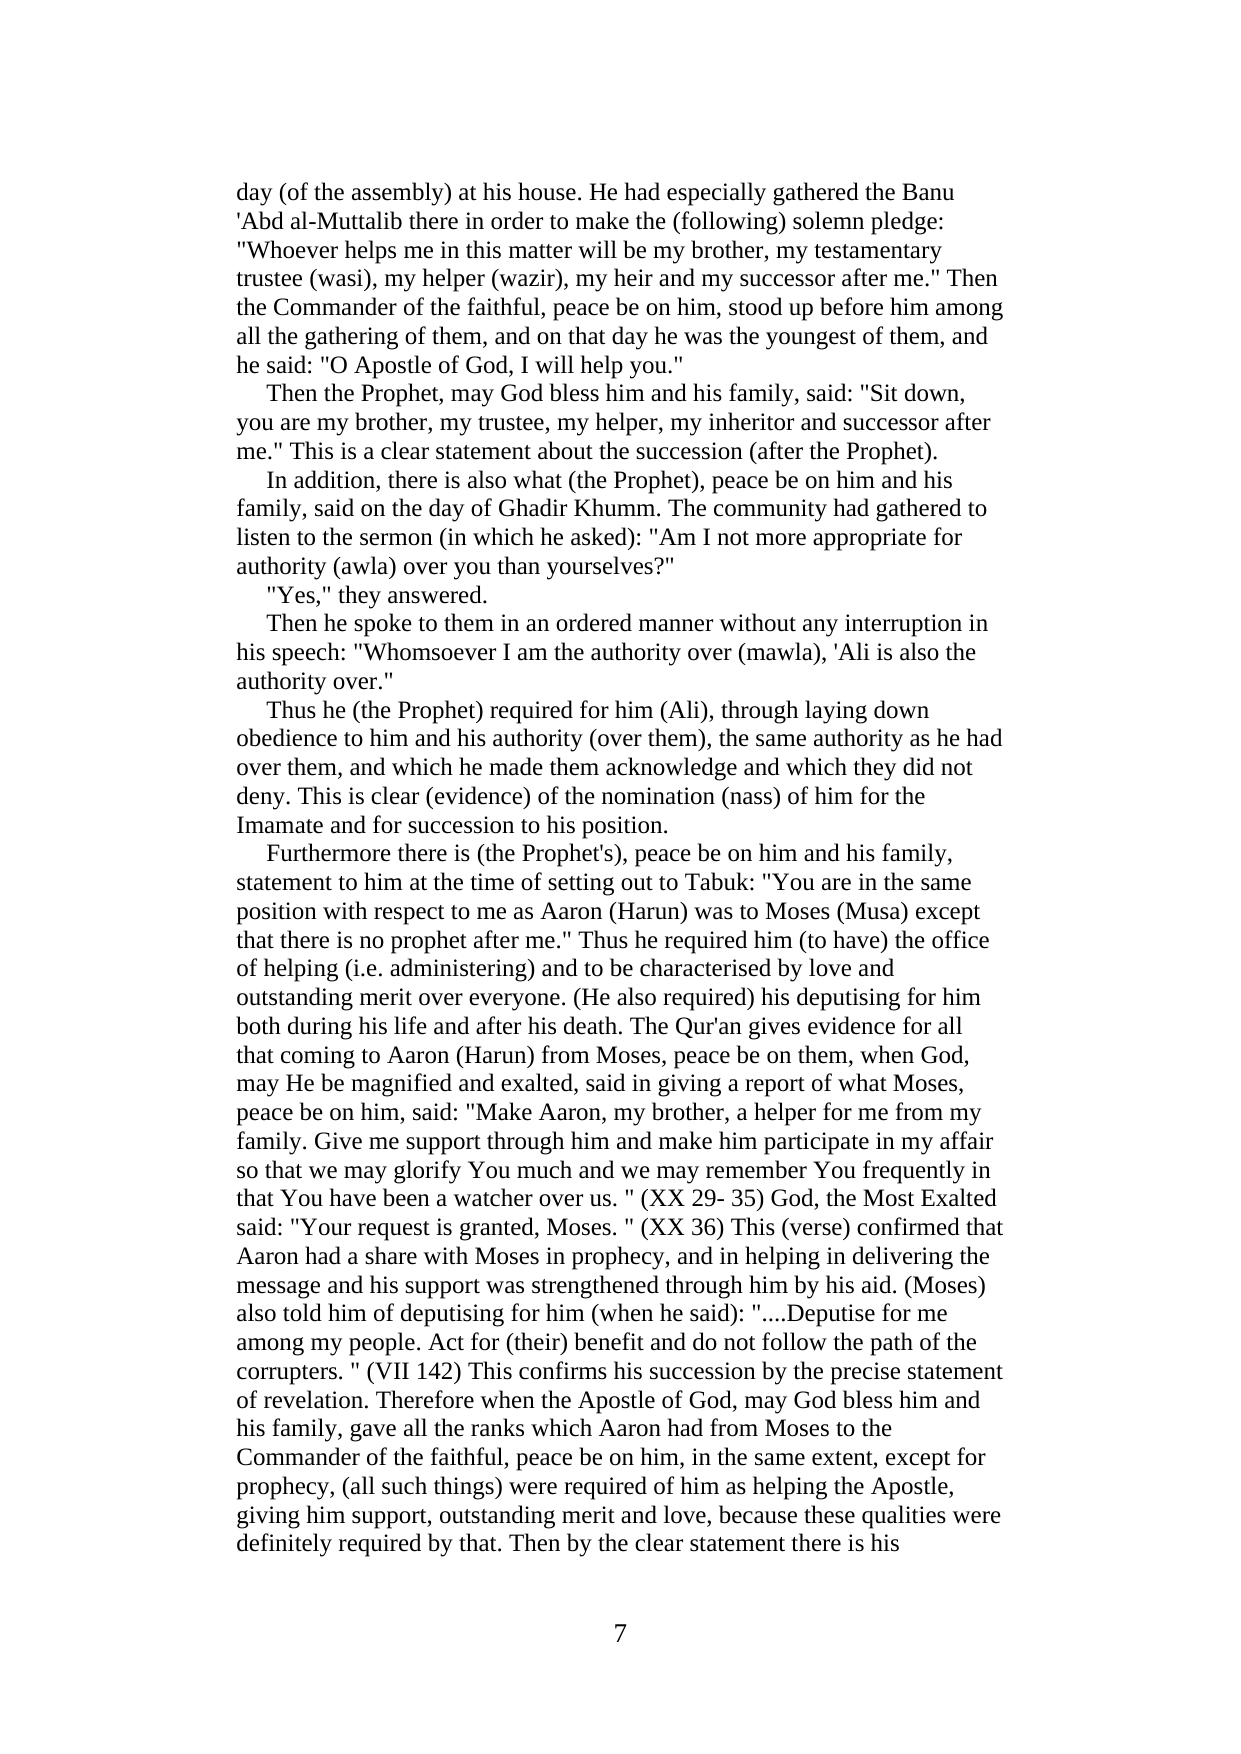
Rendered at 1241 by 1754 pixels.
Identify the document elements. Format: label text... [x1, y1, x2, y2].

text Thus he (the Prophet) required for him (Ali), through laying down obedience to him and his authority (over them), the same authority as he had over them, and which he made them acknowledge and which they did not deny. This is clear (evidence) of the nomination (nass) of him for the Imamate and for succession to his position. [236, 695, 1004, 838]
text Then the Prophet, may God bless him and his family, said: "Sit down, you are my brother, my trustee, my helper, my inheritor and successor after me." This is a clear statement about the succession (after the Prophet). [236, 378, 1004, 465]
text In addition, there is also what (the Prophet), peace be on him and his family, said on the day of Ghadir Khumm. The community had gathered to listen to the sermon (in which he asked): "Am I not more appropriate for authority (awla) over you than yourselves?" [236, 465, 1004, 580]
text "Yes," they answered. [236, 580, 1004, 608]
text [236, 838, 1004, 1557]
text Then he spoke to them in an ordered manner without any interruption in his speech: "Whomsoever I am the authority over (mawla), 'Ali is also the authority over." [236, 608, 1004, 695]
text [236, 177, 1004, 378]
